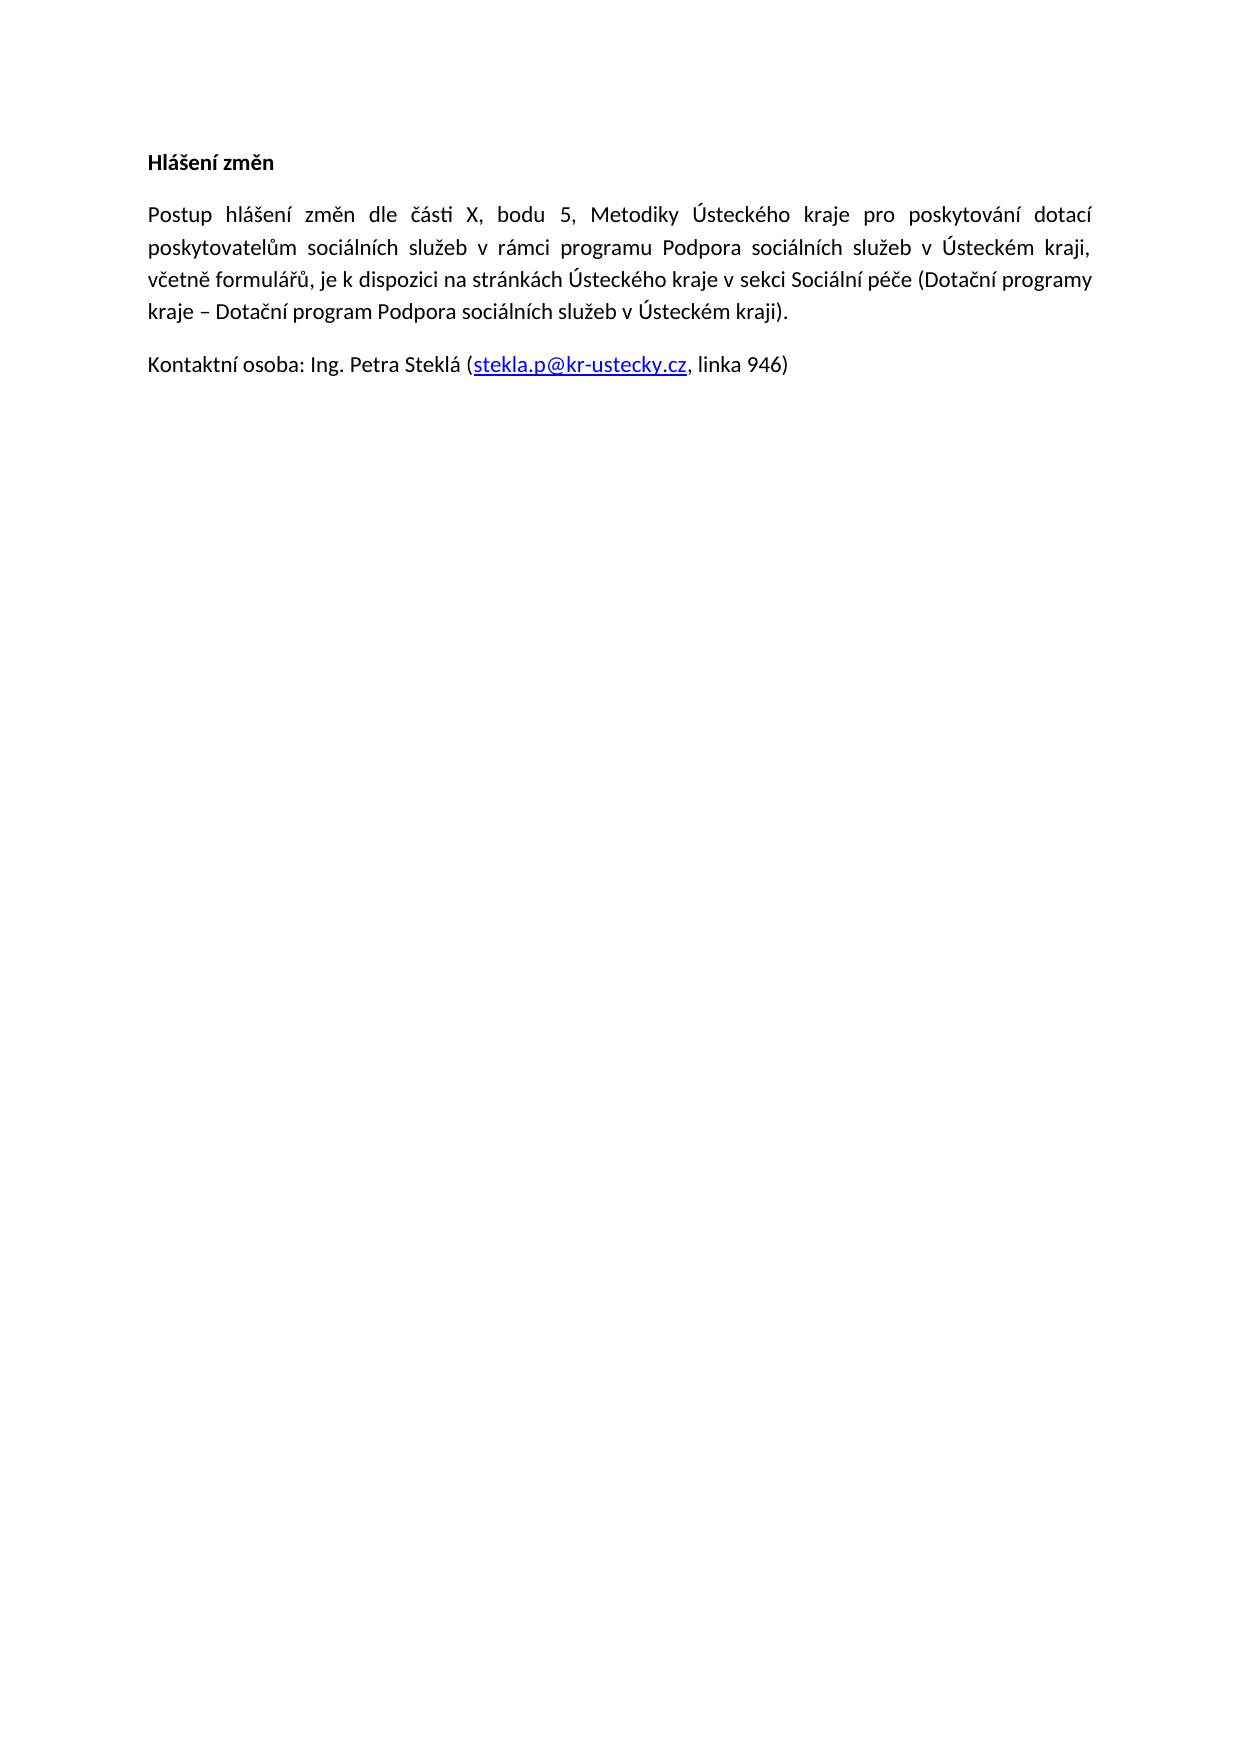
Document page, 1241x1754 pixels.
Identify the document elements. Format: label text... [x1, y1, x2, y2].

text Hlášení změn [148, 148, 1093, 176]
text Postup hlášení změn dle části X, bodu 5, Metodiky Ústeckého kraje pro poskytování dotací poskytovatelům sociálních služeb v rámci programu Podpora sociálních služeb v Ústeckém kraji, včetně formulářů, je k dispozici na stránkách Ústeckého kraje v sekci Sociální péče (Dotační programy kraje – Dotační program Podpora sociálních služeb v Ústeckém kraji). [148, 201, 1093, 325]
text Kontaktní osoba: Ing. Petra Steklá (stekla.p@kr-ustecky.cz, linka 946) [148, 350, 1093, 378]
